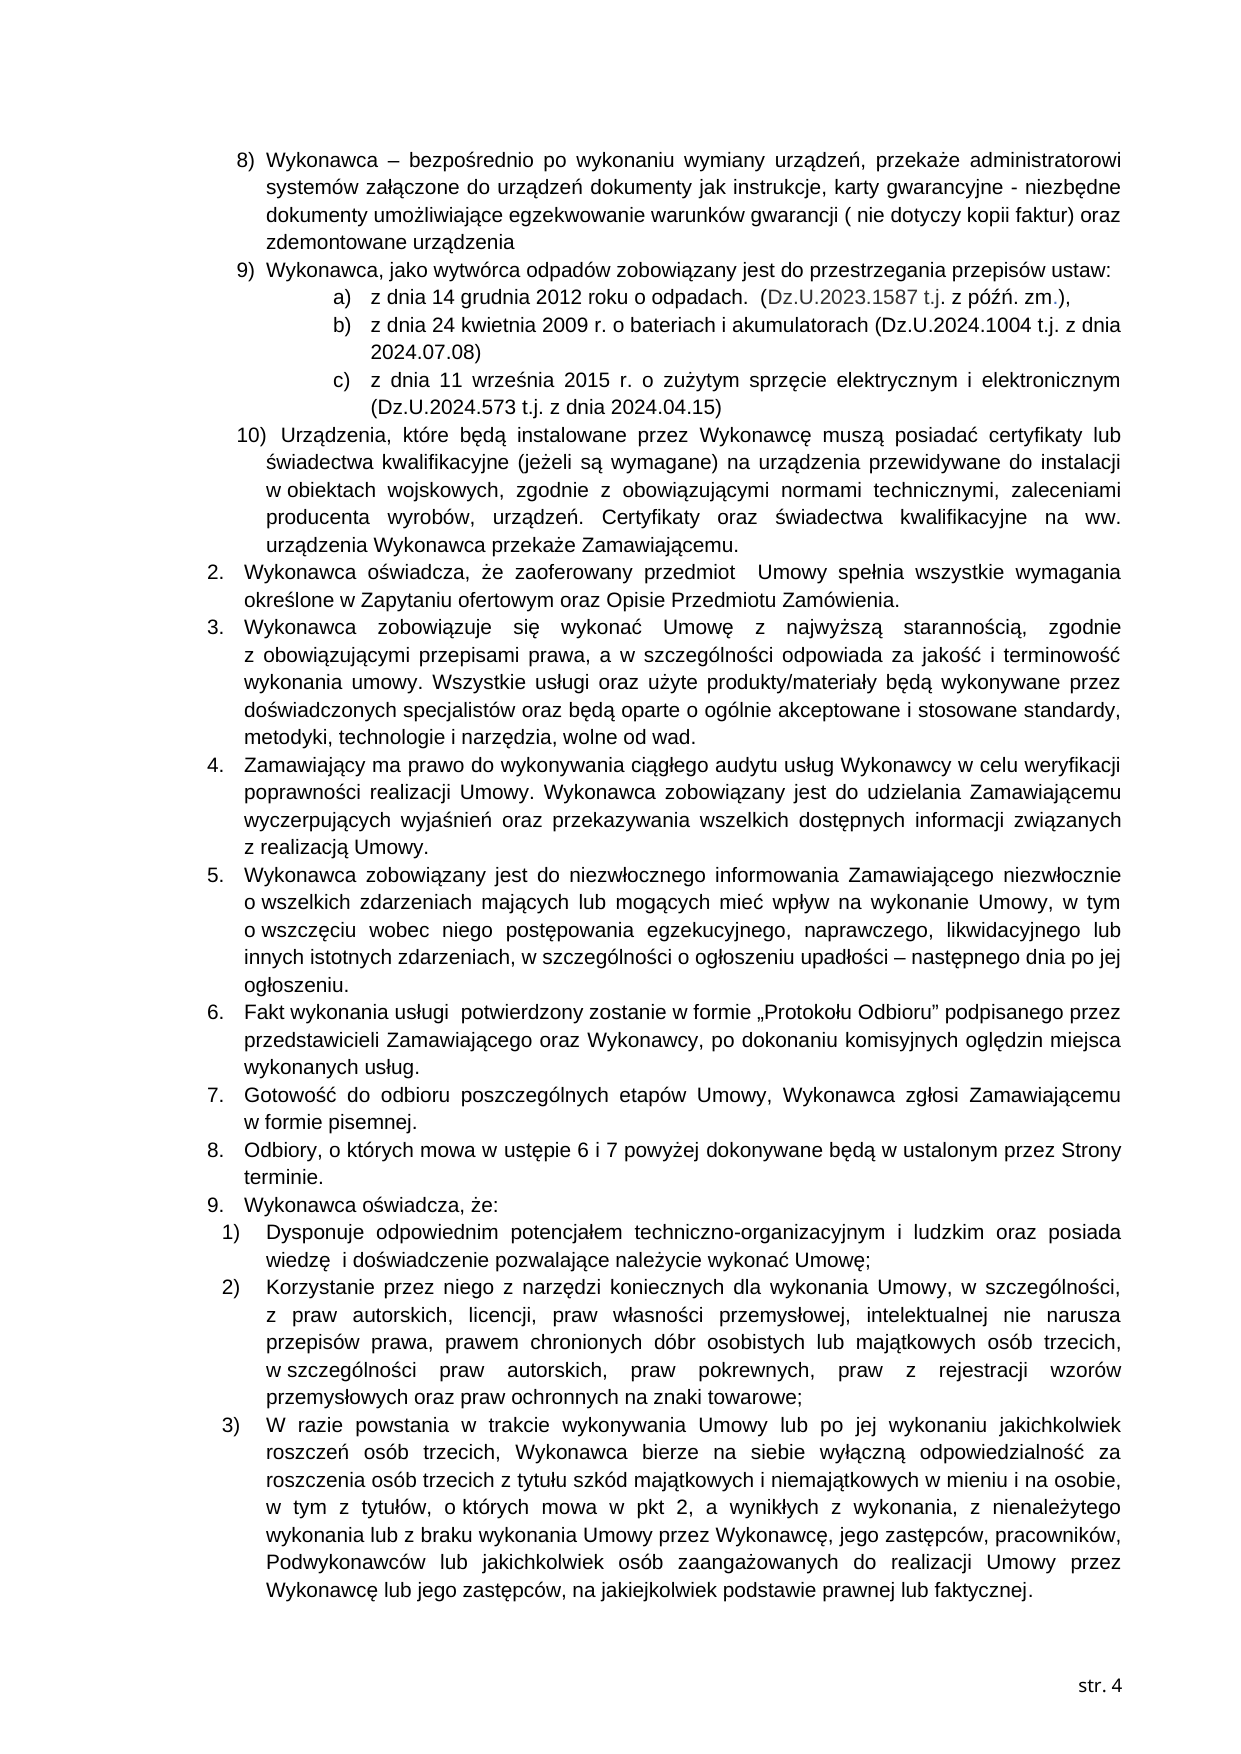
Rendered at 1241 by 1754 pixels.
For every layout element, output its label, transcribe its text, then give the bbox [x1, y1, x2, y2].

list Wykonawca – bezpośrednio po wykonaniu wymiany urządzeń, przekaże administratorowi systemów załączone do urządzeń dokumenty jak instrukcje, karty gwarancyjne - niezbędne dokumenty umożliwiające egzekwowanie warunków gwarancji ( nie dotyczy kopii faktur) oraz zdemontowane urządzenia [236, 148, 1122, 254]
list z dnia 11 września 2015 r. o zużytym sprzęcie elektrycznym i elektronicznym (Dz.U.2024.573 t.j. z dnia 2024.04.15) [333, 368, 1122, 419]
list Gotowość do odbioru poszczególnych etapów Umowy, Wykonawca zgłosi Zamawiającemu w formie pisemnej. [207, 1083, 1122, 1134]
list Wykonawca oświadcza, że zaoferowany przedmiot Umowy spełnia wszystkie wymagania określone w Zapytaniu ofertowym oraz Opisie Przedmiotu Zamówienia. [207, 560, 1122, 612]
list Wykonawca oświadcza, że: [207, 1193, 1122, 1217]
list Odbiory, o których mowa w ustępie 6 i 7 powyżej dokonywane będą w ustalonym przez Strony terminie. [207, 1138, 1122, 1189]
list Wykonawca zobowiązuje się wykonać Umowę z najwyższą starannością, zgodnie z obowiązującymi przepisami prawa, a w szczególności odpowiada za jakość i terminowość wykonania umowy. Wszystkie usługi oraz użyte produkty/materiały będą wykonywane przez doświadczonych specjalistów oraz będą oparte o ogólnie akceptowane i stosowane standardy, metodyki, technologie i narzędzia, wolne od wad. [207, 615, 1122, 749]
list Dysponuje odpowiednim potencjałem techniczno-organizacyjnym i ludzkim oraz posiada wiedzę i doświadczenie pozwalające należycie wykonać Umowę; [222, 1220, 1122, 1272]
list Korzystanie przez niego z narzędzi koniecznych dla wykonania Umowy, w szczególności, z praw autorskich, licencji, praw własności przemysłowej, intelektualnej nie narusza przepisów prawa, prawem chronionych dóbr osobistych lub majątkowych osób trzecich, w szczególności praw autorskich, praw pokrewnych, praw z rejestracji wzorów przemysłowych oraz praw ochronnych na znaki towarowe; [222, 1275, 1122, 1409]
list z dnia 14 grudnia 2012 roku o odpadach. (Dz.U.2023.1587 t.j. z późń. zm.), [333, 285, 768, 309]
list z dnia 24 kwietnia 2009 r. o bateriach i akumulatorach (Dz.U.2024.1004 t.j. z dnia 2024.07.08) [333, 313, 1122, 364]
list Wykonawca zobowiązany jest do niezwłocznego informowania Zamawiającego niezwłocznie o wszelkich zdarzeniach mających lub mogących mieć wpływ na wykonanie Umowy, w tym o wszczęciu wobec niego postępowania egzekucyjnego, naprawczego, likwidacyjnego lub innych istotnych zdarzeniach, w szczególności o ogłoszeniu upadłości – następnego dnia po jej ogłoszeniu. [207, 863, 1122, 997]
list Wykonawca, jako wytwórca odpadów zobowiązany jest do przestrzegania przepisów ustaw: [236, 258, 1122, 282]
list Zamawiający ma prawo do wykonywania ciągłego audytu usług Wykonawcy w celu weryfikacji poprawności realizacji Umowy. Wykonawca zobowiązany jest do udzielania Zamawiającemu wyczerpujących wyjaśnień oraz przekazywania wszelkich dostępnych informacji związanych z realizacją Umowy. [207, 753, 1122, 859]
list Fakt wykonania usługi potwierdzony zostanie w formie „Protokołu Odbioru” podpisanego przez przedstawicieli Zamawiającego oraz Wykonawcy, po dokonaniu komisyjnych oględzin miejsca wykonanych usług. [207, 1000, 1122, 1079]
list W razie powstania w trakcie wykonywania Umowy lub po jej wykonaniu jakichkolwiek roszczeń osób trzecich, Wykonawca bierze na siebie wyłączną odpowiedzialność za roszczenia osób trzecich z tytułu szkód majątkowych i niemajątkowych w mieniu i na osobie, w tym z tytułów, o których mowa w pkt 2, a wynikłych z wykonania, z nienależytego wykonania lub z braku wykonania Umowy przez Wykonawcę, jego zastępców, pracowników, Podwykonawców lub jakichkolwiek osób zaangażowanych do realizacji Umowy przez Wykonawcę lub jego zastępców, na jakiejkolwiek podstawie prawnej lub faktycznej. [222, 1413, 1122, 1602]
list Urządzenia, które będą instalowane przez Wykonawcę muszą posiadać certyfikaty lub świadectwa kwalifikacyjne (jeżeli są wymagane) na urządzenia przewidywane do instalacji w obiektach wojskowych, zgodnie z obowiązującymi normami technicznymi, zaleceniami producenta wyrobów, urządzeń. Certyfikaty oraz świadectwa kwalifikacyjne na ww. urządzenia Wykonawca przekaże Zamawiającemu. [236, 423, 1122, 557]
